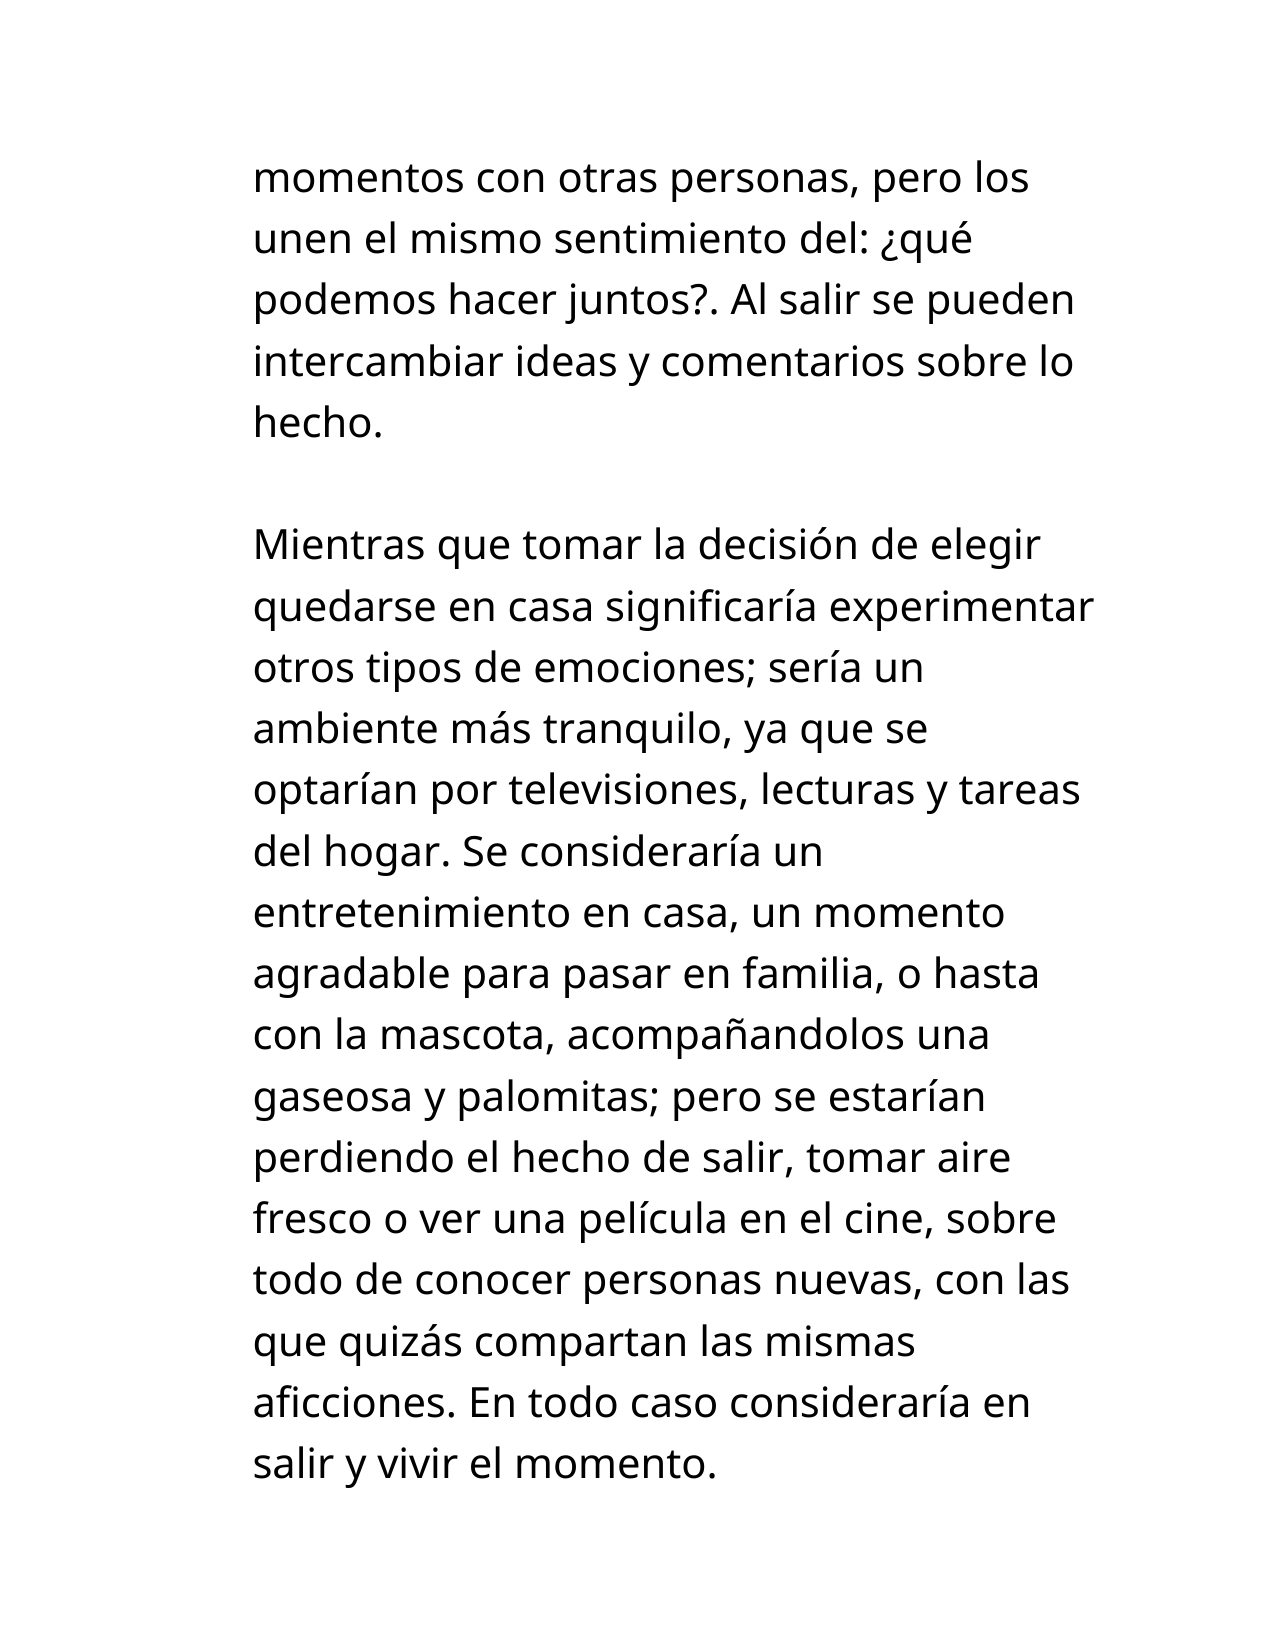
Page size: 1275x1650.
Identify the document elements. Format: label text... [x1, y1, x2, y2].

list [252, 148, 1098, 449]
list Mientras que tomar la decisión de elegir quedarse en casa significaría experimentar otros tipos de emociones; sería un ambiente más tranquilo, ya que se optarían por televisiones, lecturas y tareas del hogar. Se consideraría un entretenimiento en casa, un momento agradable para pasar en familia, o hasta con la mascota, acompañandolos una gaseosa y palomitas; pero se estarían perdiendo el hecho de salir, tomar aire fresco o ver una película en el cine, sobre todo de conocer personas nuevas, con las que quizás compartan las mismas aficciones. En todo caso consideraría en salir y vivir el momento. [252, 515, 1098, 1491]
